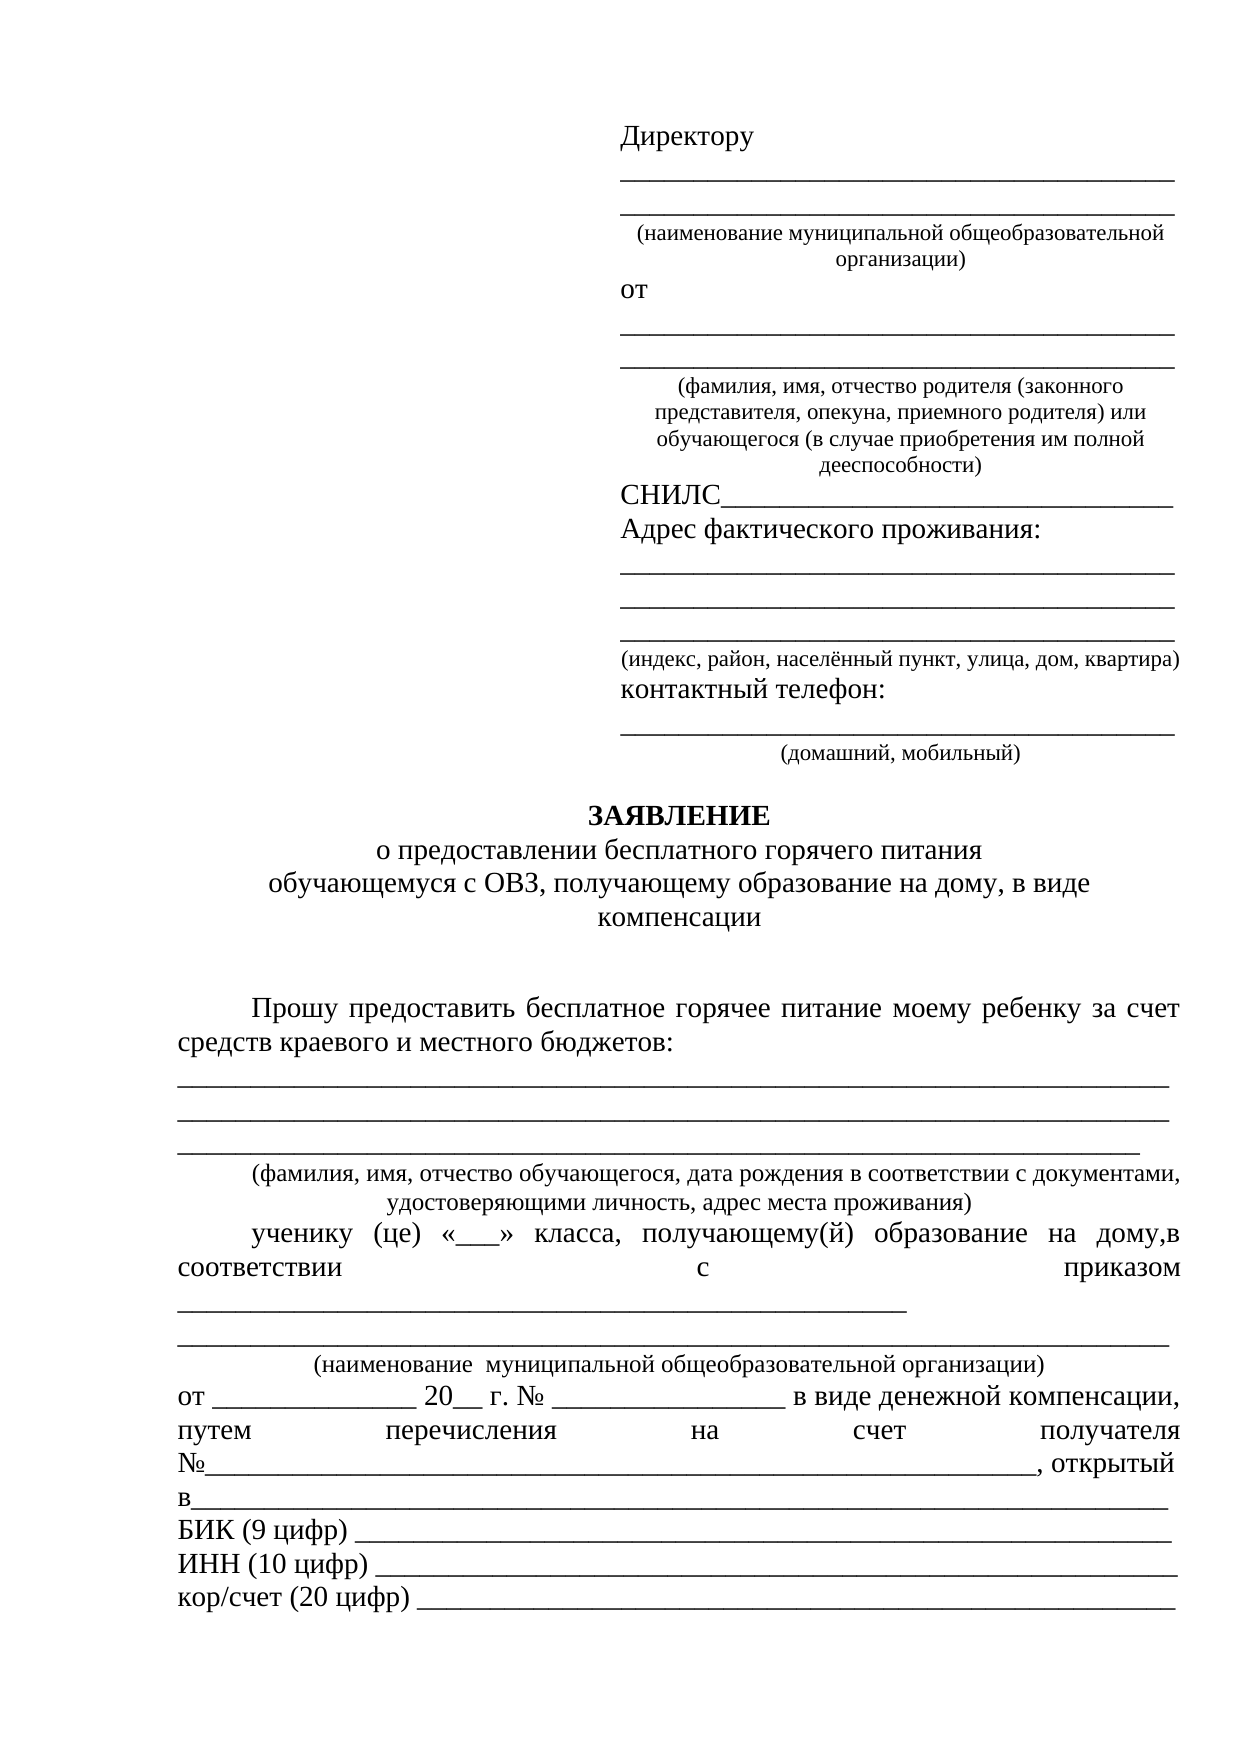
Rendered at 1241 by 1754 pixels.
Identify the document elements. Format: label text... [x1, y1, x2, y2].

text в___________________________________________________________________ [177, 1479, 1181, 1512]
text ____________________________________________________________________________ [620, 544, 1181, 612]
text от ______________ 20__ г. № ________________ в виде денежной компенсации, путем перечисления на счет получателя №_________________________________________________________, открытый [177, 1378, 1181, 1479]
text __________________________________________________________________________________________________________________________________________________________________________________________________________ [177, 1057, 1181, 1158]
text о предоставлении бесплатного горячего питания [177, 832, 1181, 866]
text (наименование муниципальной общеобразовательной организации) [177, 1349, 1181, 1378]
text ученику (це) «___» класса, получающему(й) образование на дому,в соответствии с приказом __________________________________________________ [177, 1215, 1181, 1316]
text контактный телефон: [620, 672, 1181, 705]
text (наименование муниципальной общеобразовательной организации) [620, 219, 1181, 271]
text ____________________________________________________________________________ [620, 152, 1181, 219]
text (фамилия, имя, отчество обучающегося, дата рождения в соответствии с документами, удостоверяющими личность, адрес места проживания) [177, 1158, 1181, 1215]
text компенсации [177, 899, 1181, 933]
text (индекс, район, населённый пункт, улица, дом, квартира) [620, 645, 1181, 672]
text Директору [620, 118, 1181, 152]
text Прошу предоставить бесплатное горячее питание моему ребенку за счет средств краевого и местного бюджетов: [177, 990, 1181, 1057]
text Адрес фактического проживания: [620, 511, 1181, 544]
text от ____________________________________________________________________________ [620, 271, 1181, 372]
text СНИЛС_______________________________ [620, 477, 1181, 511]
text ИНН (10 цифр) _______________________________________________________ [177, 1546, 1181, 1579]
text ______________________________________ [620, 612, 1181, 645]
text БИК (9 цифр) ________________________________________________________ [177, 1512, 1181, 1546]
text ______________________________________ [620, 705, 1181, 739]
text (домашний, мобильный) [620, 739, 1181, 765]
text ЗАЯВЛЕНИЕ [177, 798, 1181, 832]
text кор/счет (20 цифр) ____________________________________________________ [177, 1579, 1181, 1613]
text (фамилия, имя, отчество родителя (законного представителя, опекуна, приемного родителя) или обучающегося (в случае приобретения им полной дееспособности) [620, 372, 1181, 477]
text обучающемуся с ОВЗ, получающему образование на дому, в виде [177, 866, 1181, 899]
text ____________________________________________________________________ [177, 1316, 1181, 1349]
